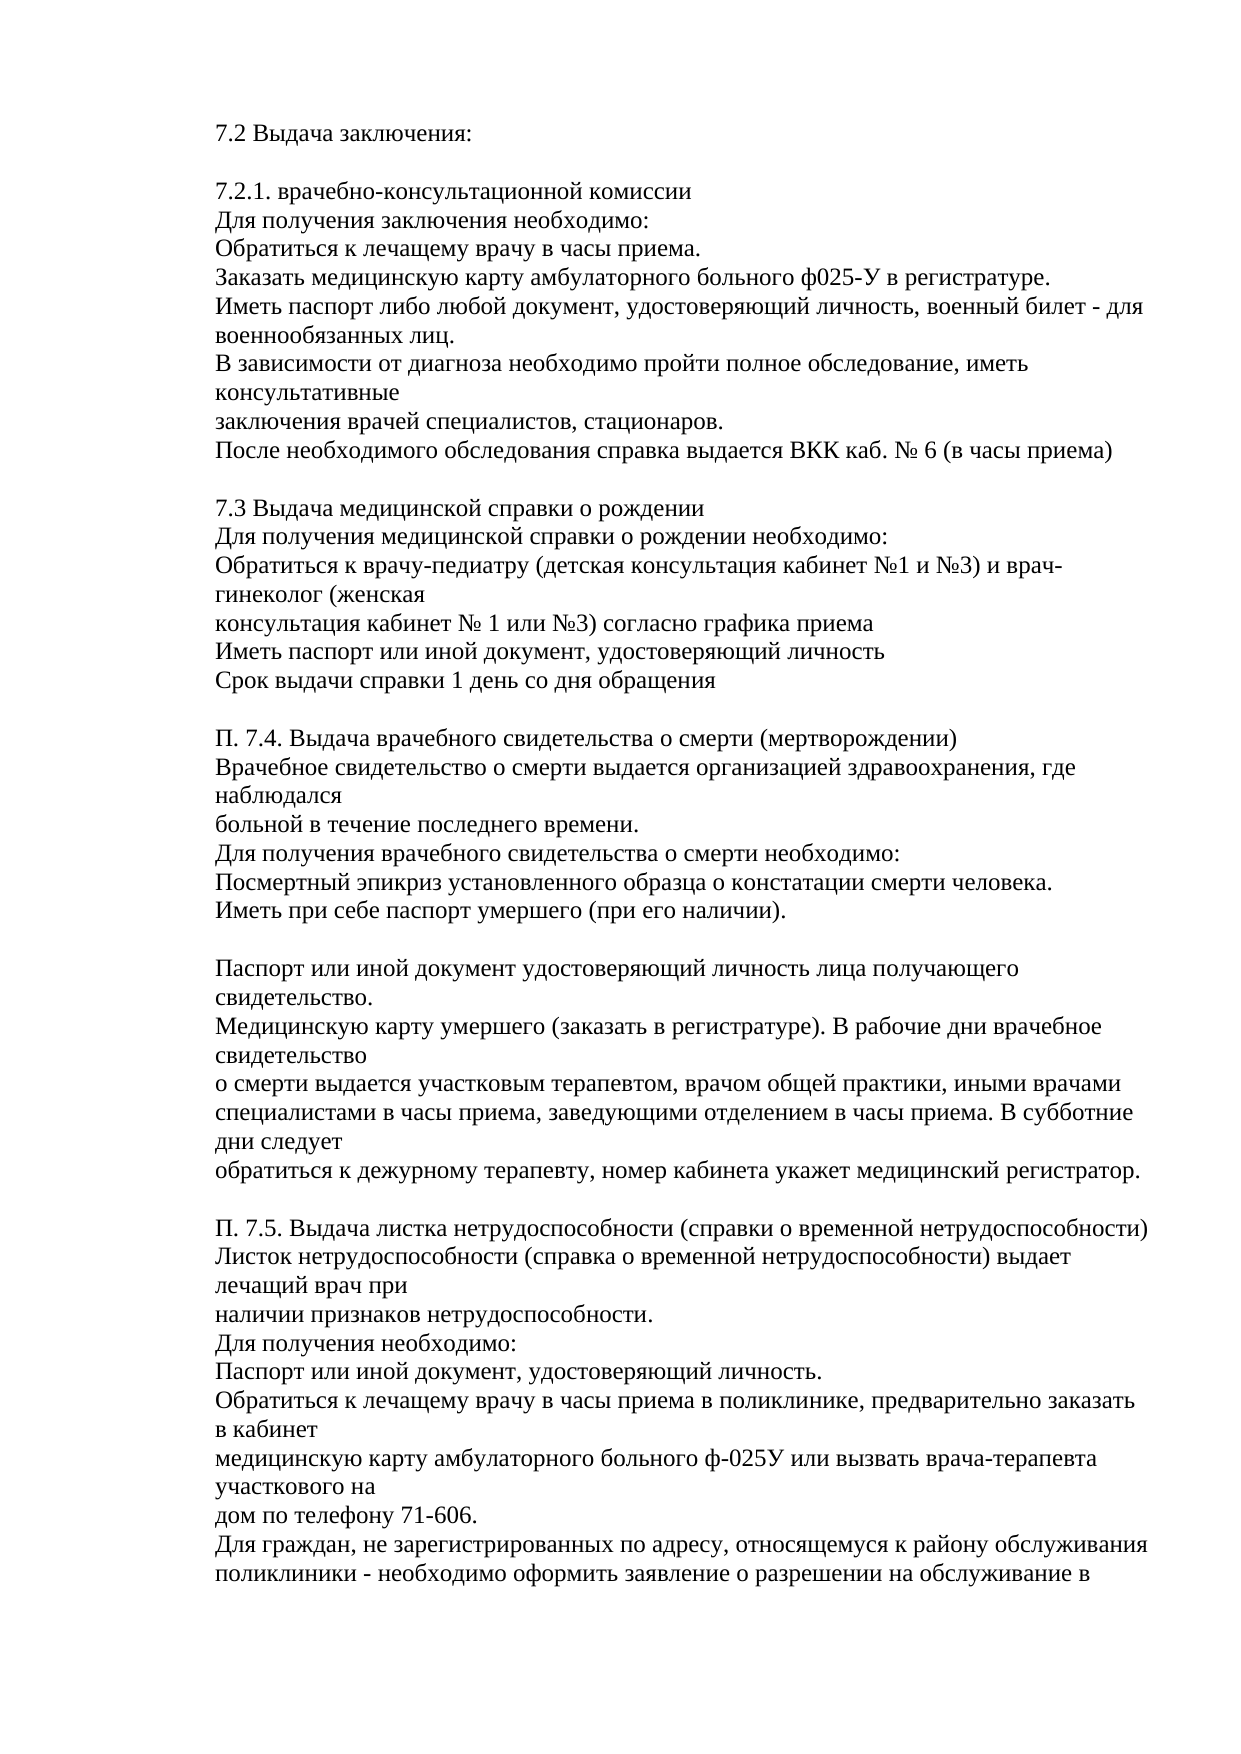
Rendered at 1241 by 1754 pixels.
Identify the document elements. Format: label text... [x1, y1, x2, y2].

text 7.3 Выдача медицинской справки о рождении Для получения медицинской справки о рождении необходимо: Обратиться к врачу-педиатру (детская консультация кабинет №1 и №3) и врач-гинеколог (женская консультация кабинет № 1 или №3) согласно графика приема Иметь паспорт или иной документ, удостоверяющий личность Срок выдачи справки 1 день со дня обращения [215, 493, 1152, 694]
text 7.2.1. врачебно-консультационной комиссии Для получения заключения необходимо: Обратиться к лечащему врачу в часы приема. Заказать медицинскую карту амбулаторного больного ф025-У в регистратуре. Иметь паспорт либо любой документ, удостоверяющий личность, военный билет - для военнообязанных лиц. В зависимости от диагноза необходимо пройти полное обследование, иметь консультативные заключения врачей специалистов, стационаров. После необходимого обследования справка выдается ВКК каб. № 6 (в часы приема) [215, 176, 1152, 463]
text П. 7.4. Выдача врачебного свидетельства о смерти (мертворождении) Врачебное свидетельство о смерти выдается организацией здравоохранения, где наблюдался больной в течение последнего времени. Для получения врачебного свидетельства о смерти необходимо: Посмертный эпикриз установленного образца о констатации смерти человека. Иметь при себе паспорт умершего (при его наличии). [215, 723, 1152, 924]
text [215, 1213, 1152, 1586]
text 7.2 Выдача заключения: [215, 118, 1152, 147]
text Паспорт или иной документ удостоверяющий личность лица получающего свидетельство. Медицинскую карту умершего (заказать в регистратуре). В рабочие дни врачебное свидетельство о смерти выдается участковым терапевтом, врачом общей практики, иными врачами специалистами в часы приема, заведующими отделением в часы приема. В субботние дни следует обратиться к дежурному терапевту, номер кабинета укажет медицинский регистратор. [215, 953, 1152, 1183]
